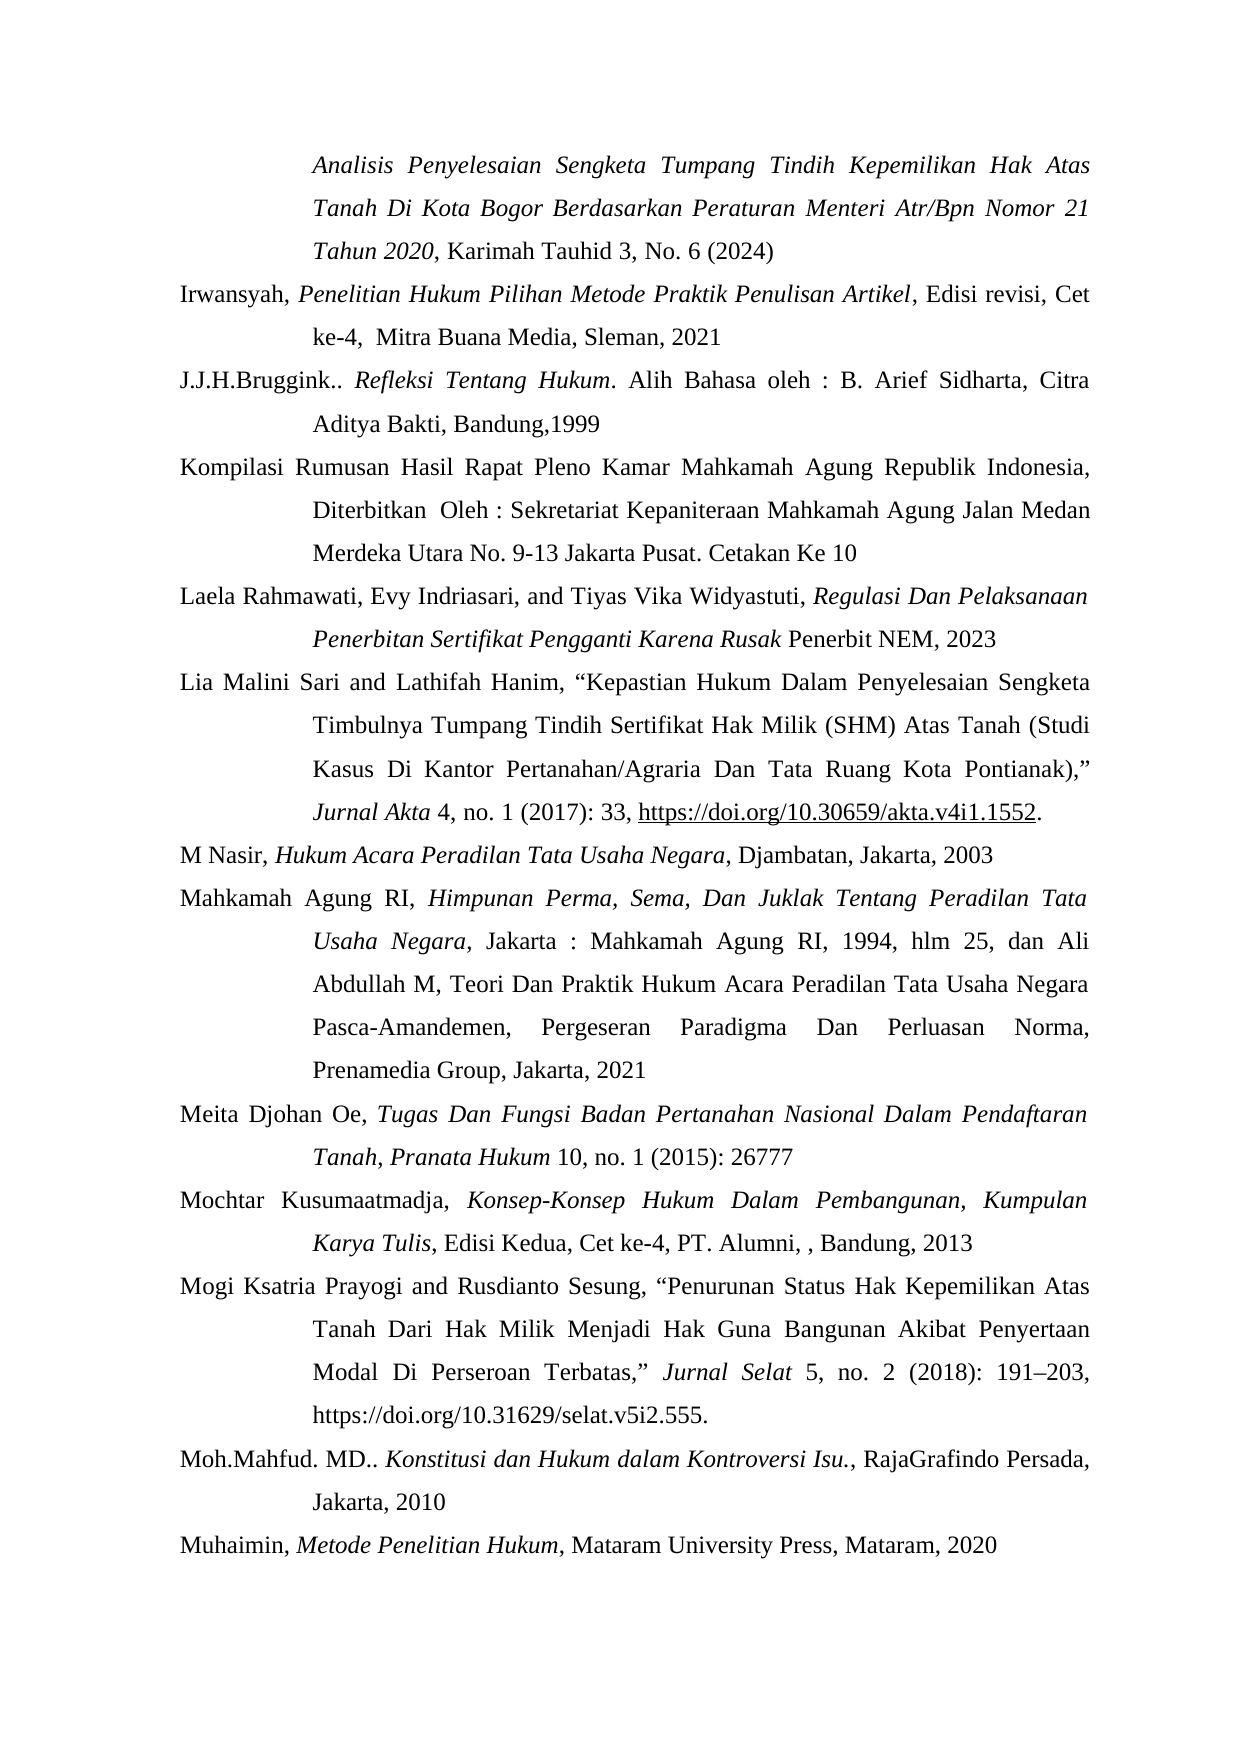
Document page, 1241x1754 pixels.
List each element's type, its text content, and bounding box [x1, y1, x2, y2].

text Meita Djohan Oe, Tugas Dan Fungsi Badan Pertanahan Nasional Dalam Pendaftaran Tanah, Pranata Hukum 10, no. 1 (2015): 26777 [179, 1099, 1090, 1171]
text M Nasir, Hukum Acara Peradilan Tata Usaha Negara, Djambatan, Jakarta, 2003 [179, 840, 1090, 869]
text Mogi Ksatria Prayogi and Rusdianto Sesung, “Penurunan Status Hak Kepemilikan Atas Tanah Dari Hak Milik Menjadi Hak Guna Bangunan Akibat Penyertaan Modal Di Perseroan Terbatas,” Jurnal Selat 5, no. 2 (2018): 191–203, https://doi.org/10.31629/selat.v5i2.555. [179, 1271, 1090, 1429]
text Muhaimin, Metode Penelitian Hukum, Mataram University Press, Mataram, 2020 [179, 1530, 1090, 1559]
text Mochtar Kusumaatmadja, Konsep-Konsep Hukum Dalam Pembangunan, Kumpulan Karya Tulis, Edisi Kedua, Cet ke-4, PT. Alumni, , Bandung, 2013 [179, 1185, 1090, 1257]
text Kompilasi Rumusan Hasil Rapat Pleno Kamar Mahkamah Agung Republik Indonesia, Diterbitkan Oleh : Sekretariat Kepaniteraan Mahkamah Agung Jalan Medan Merdeka Utara No. 9-13 Jakarta Pusat. Cetakan Ke 10 [179, 452, 1090, 567]
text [179, 150, 1090, 265]
text Irwansyah, Penelitian Hukum Pilihan Metode Praktik Penulisan Artikel, Edisi revisi, Cet ke-4, Mitra Buana Media, Sleman, 2021 [179, 279, 1090, 351]
text J.J.H.Bruggink.. Refleksi Tentang Hukum. Alih Bahasa oleh : B. Arief Sidharta, Citra Aditya Bakti, Bandung,1999 [179, 366, 1090, 437]
text Lia Malini Sari and Lathifah Hanim, “Kepastian Hukum Dalam Penyelesaian Sengketa Timbulnya Tumpang Tindih Sertifikat Hak Milik (SHM) Atas Tanah (Studi Kasus Di Kantor Pertanahan/Agraria Dan Tata Ruang Kota Pontianak),” Jurnal Akta 4, no. 1 (2017): 33, https://doi.org/10.30659/akta.v4i1.1552. [179, 667, 1090, 826]
text Laela Rahmawati, Evy Indriasari, and Tiyas Vika Widyastuti, Regulasi Dan Pelaksanaan Penerbitan Sertifikat Pengganti Karena Rusak Penerbit NEM, 2023 [179, 581, 1090, 653]
text Moh.Mahfud. MD.. Konstitusi dan Hukum dalam Kontroversi Isu., RajaGrafindo Persada, Jakarta, 2010 [179, 1444, 1090, 1516]
text Mahkamah Agung RI, Himpunan Perma, Sema, Dan Juklak Tentang Peradilan Tata Usaha Negara, Jakarta : Mahkamah Agung RI, 1994, hlm 25, dan Ali Abdullah M, Teori Dan Praktik Hukum Acara Peradilan Tata Usaha Negara Pasca-Amandemen, Pergeseran Paradigma Dan Perluasan Norma, Prenamedia Group, Jakarta, 2021 [179, 883, 1090, 1084]
